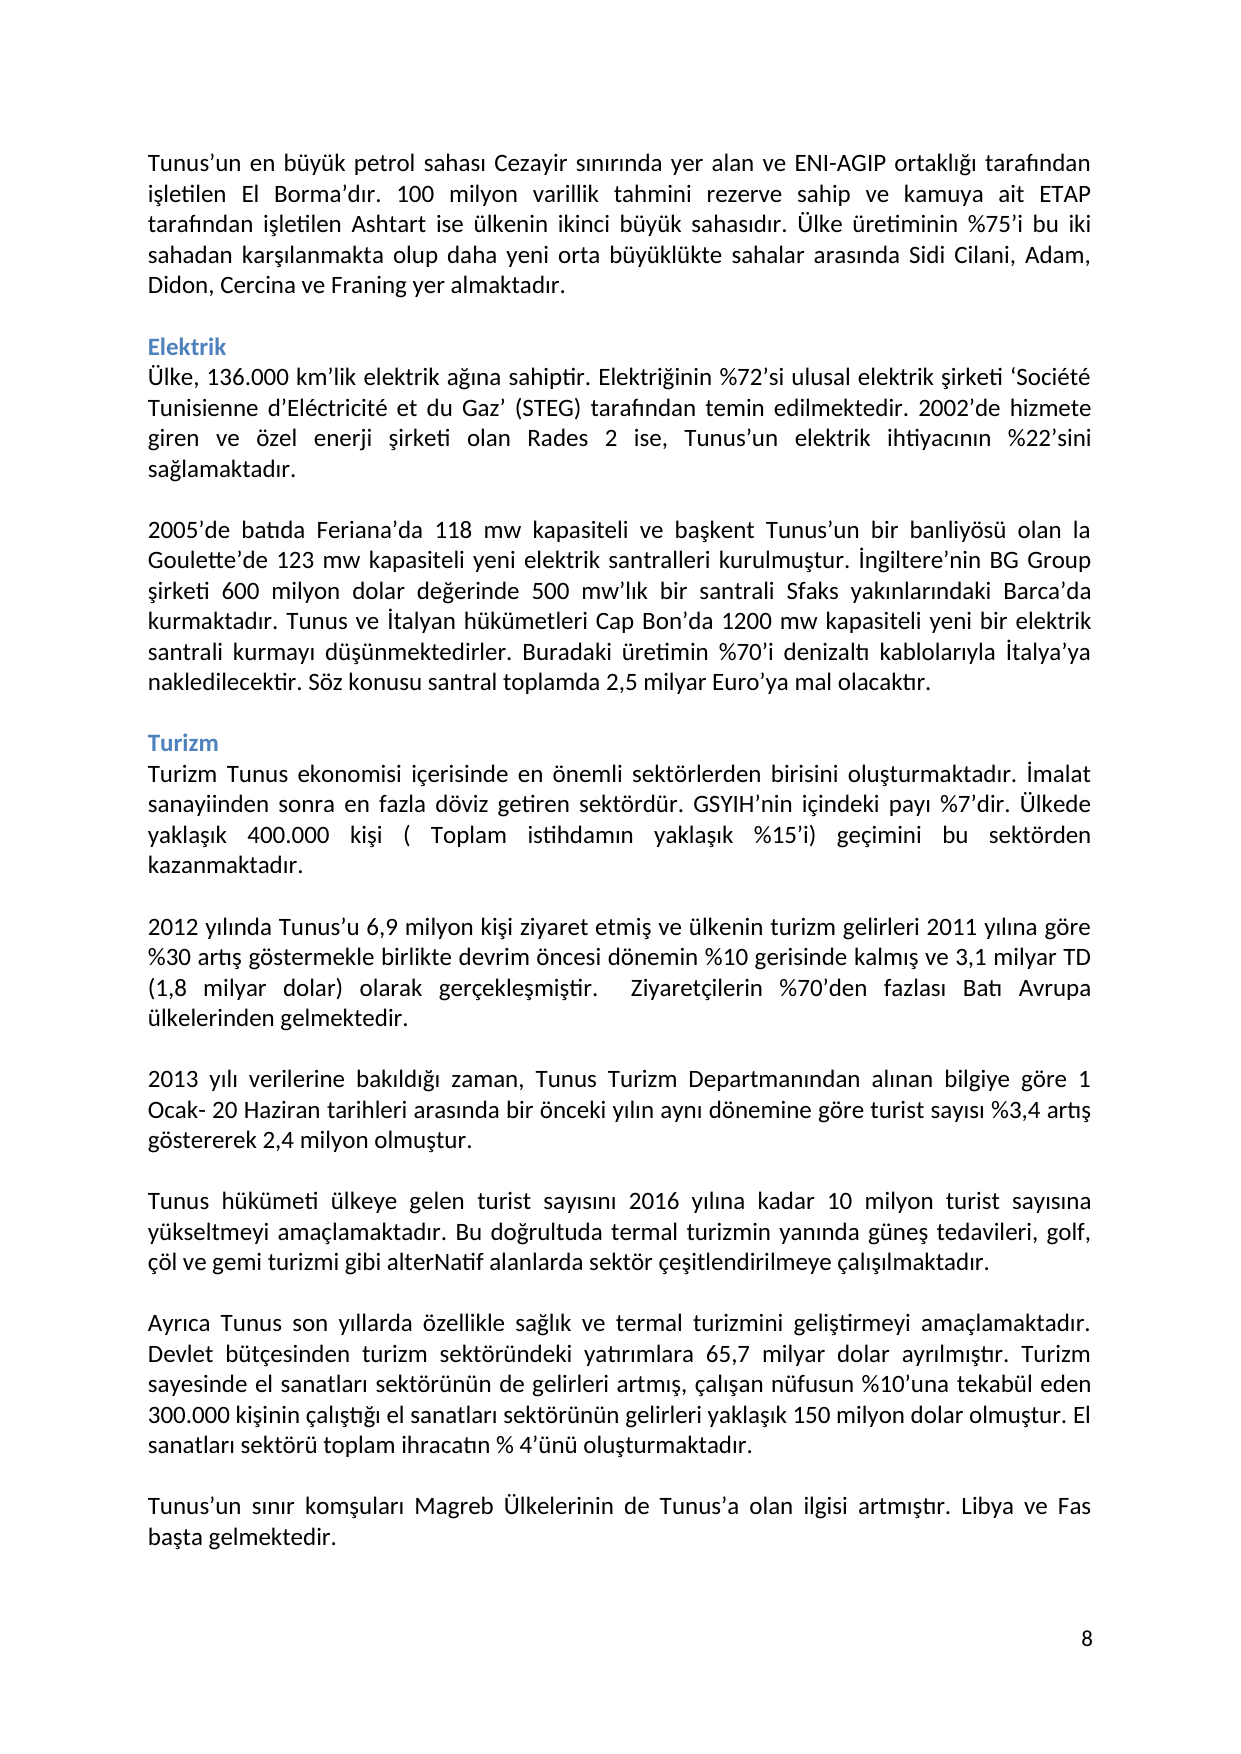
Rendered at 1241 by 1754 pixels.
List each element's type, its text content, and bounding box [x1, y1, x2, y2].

text Turizm Tunus ekonomisi içerisinde en önemli sektörlerden birisini oluşturmaktadır. İmalat sanayiinden sonra en fazla döviz getiren sektördür. GSYIH’nin içindeki payı %7’dir. Ülkede yaklaşık 400.000 kişi ( Toplam istihdamın yaklaşık %15’i) geçimini bu sektörden kazanmaktadır. [148, 758, 1093, 880]
subtitle Elektrik [148, 331, 1093, 361]
text Tunus hükümeti ülkeye gelen turist sayısını 2016 yılına kadar 10 milyon turist sayısına yükseltmeyi amaçlamaktadır. Bu doğrultuda termal turizmin yanında güneş tedavileri, golf, çöl ve gemi turizmi gibi alterNatif alanlarda sektör çeşitlendirilmeye çalışılmaktadır. [148, 1185, 1093, 1277]
text 2013 yılı verilerine bakıldığı zaman, Tunus Turizm Departmanından alınan bilgiye göre 1 Ocak- 20 Haziran tarihleri arasında bir önceki yılın aynı dönemine göre turist sayısı %3,4 artış göstererek 2,4 milyon olmuştur. [148, 1063, 1093, 1155]
text 2005’de batıda Feriana’da 118 mw kapasiteli ve başkent Tunus’un bir banliyösü olan la Goulette’de 123 mw kapasiteli yeni elektrik santralleri kurulmuştur. İngiltere’nin BG Group şirketi 600 milyon dolar değerinde 500 mw’lık bir santrali Sfaks yakınlarındaki Barca’da kurmaktadır. Tunus ve İtalyan hükümetleri Cap Bon’da 1200 mw kapasiteli yeni bir elektrik santrali kurmayı düşünmektedirler. Buradaki üretimin %70’i denizaltı kablolarıyla İtalya’ya nakledilecektir. Söz konusu santral toplamda 2,5 milyar Euro’ya mal olacaktır. [148, 514, 1093, 697]
text Ayrıca Tunus son yıllarda özellikle sağlık ve termal turizmini geliştirmeyi amaçlamaktadır. Devlet bütçesinden turizm sektöründeki yatırımlara 65,7 milyar dolar ayrılmıştır. Turizm sayesinde el sanatları sektörünün de gelirleri artmış, çalışan nüfusun %10’una tekabül eden 300.000 kişinin çalıştığı el sanatları sektörünün gelirleri yaklaşık 150 milyon dolar olmuştur. El sanatları sektörü toplam ihracatın % 4’ünü oluşturmaktadır. [148, 1307, 1093, 1460]
text Ülke, 136.000 km’lik elektrik ağına sahiptir. Elektriğinin %72’si ulusal elektrik şirketi ‘Société Tunisienne d’Eléctricité et du Gaz’ (STEG) tarafından temin edilmektedir. 2002’de hizmete giren ve özel enerji şirketi olan Rades 2 ise, Tunus’un elektrik ihtiyacının %22’sini sağlamaktadır. [148, 361, 1093, 483]
text Tunus’un en büyük petrol sahası Cezayir sınırında yer alan ve ENI-AGIP ortaklığı tarafından işletilen El Borma’dır. 100 milyon varillik tahmini rezerve sahip ve kamuya ait ETAP tarafından işletilen Ashtart ise ülkenin ikinci büyük sahasıdır. Ülke üretiminin %75’i bu iki sahadan karşılanmakta olup daha yeni orta büyüklükte sahalar arasında Sidi Cilani, Adam, Didon, Cercina ve Franing yer almaktadır. [148, 148, 1093, 300]
text 2012 yılında Tunus’u 6,9 milyon kişi ziyaret etmiş ve ülkenin turizm gelirleri 2011 yılına göre %30 artış göstermekle birlikte devrim öncesi dönemin %10 gerisinde kalmış ve 3,1 milyar TD (1,8 milyar dolar) olarak gerçekleşmiştir. Ziyaretçilerin %70’den fazlası Batı Avrupa ülkelerinden gelmektedir. [148, 911, 1093, 1033]
text Tunus’un sınır komşuları Magreb Ülkelerinin de Tunus’a olan ilgisi artmıştır. Libya ve Fas başta gelmektedir. [148, 1491, 1093, 1552]
subtitle Turizm [148, 727, 1093, 758]
